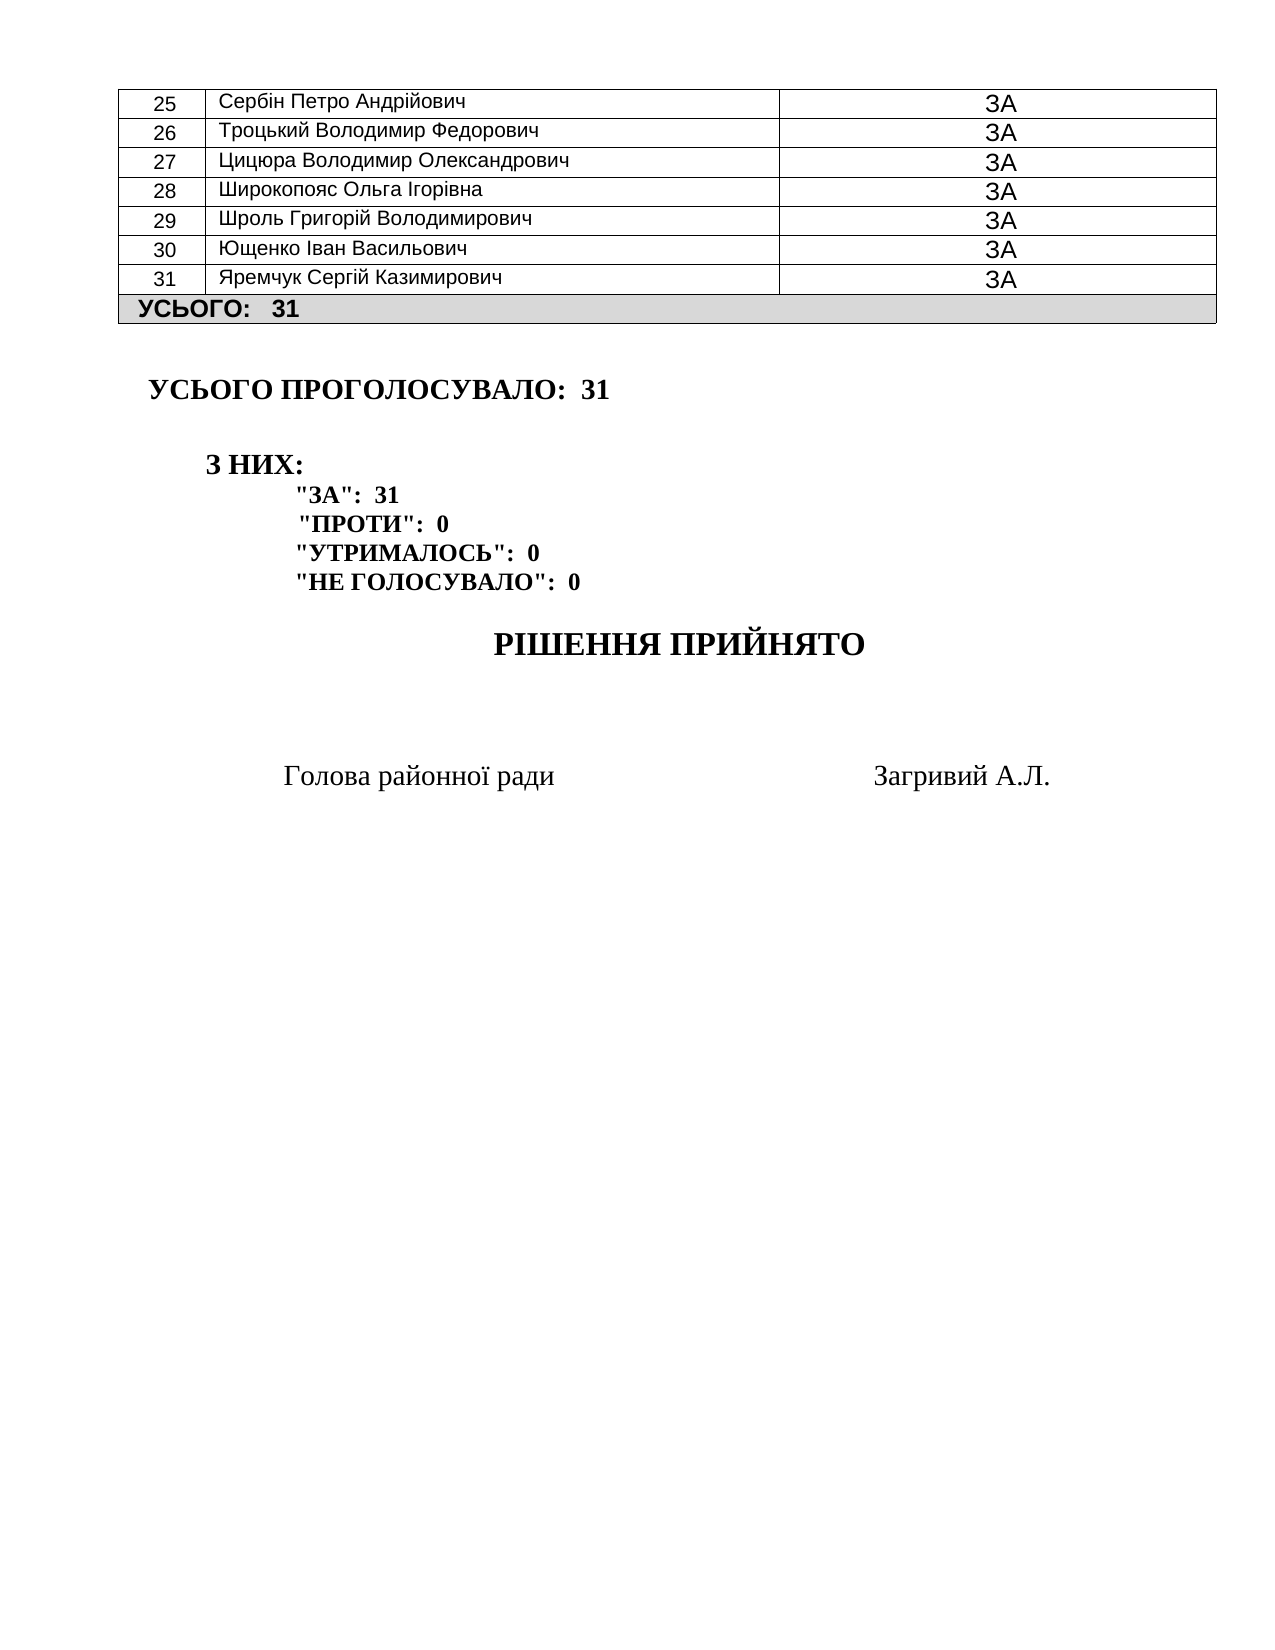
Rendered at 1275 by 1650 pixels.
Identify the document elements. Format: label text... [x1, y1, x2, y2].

table_cell ЗА [780, 90, 1216, 118]
table_cell Сербін Петро Андрійович [206, 90, 779, 118]
table_cell Широкопояс Ольга Ігорівна [206, 178, 779, 206]
table_cell 26 [119, 119, 205, 147]
text Голова районної ради Загривий А.Л. [148, 758, 1186, 792]
text "НЕ ГОЛОСУВАЛО": 0 [148, 567, 1186, 596]
table_cell ЗА [780, 148, 1216, 176]
table_cell 25 [119, 90, 205, 118]
text УСЬОГО ПРОГОЛОСУВАЛО: 31 [148, 372, 1186, 406]
table_cell Яремчук Сергій Казимирович [206, 265, 779, 293]
text РІШЕННЯ ПРИЙНЯТО [148, 624, 1186, 663]
table_cell Шроль Григорій Володимирович [206, 207, 779, 235]
table_cell Ющенко Іван Васильович [206, 236, 779, 264]
table_cell ЗА [780, 207, 1216, 235]
table_cell 28 [119, 178, 205, 206]
text З НИХ: [205, 447, 1186, 481]
table_cell ЗА [780, 265, 1216, 293]
table_cell 30 [119, 236, 205, 264]
table_cell 27 [119, 148, 205, 176]
text "УТРИМАЛОСЬ": 0 [148, 538, 1186, 567]
table_cell Троцький Володимир Федорович [206, 119, 779, 147]
table_cell ЗА [780, 236, 1216, 264]
table_cell УСЬОГО: 31 [119, 295, 1216, 323]
table_cell 29 [119, 207, 205, 235]
table_cell ЗА [780, 119, 1216, 147]
table_cell ЗА [780, 178, 1216, 206]
table_cell 31 [119, 265, 205, 293]
table_cell Цицюра Володимир Олександрович [206, 148, 779, 176]
text "ЗА": 31 [148, 481, 1186, 509]
text "ПРОТИ": 0 [148, 509, 1186, 538]
